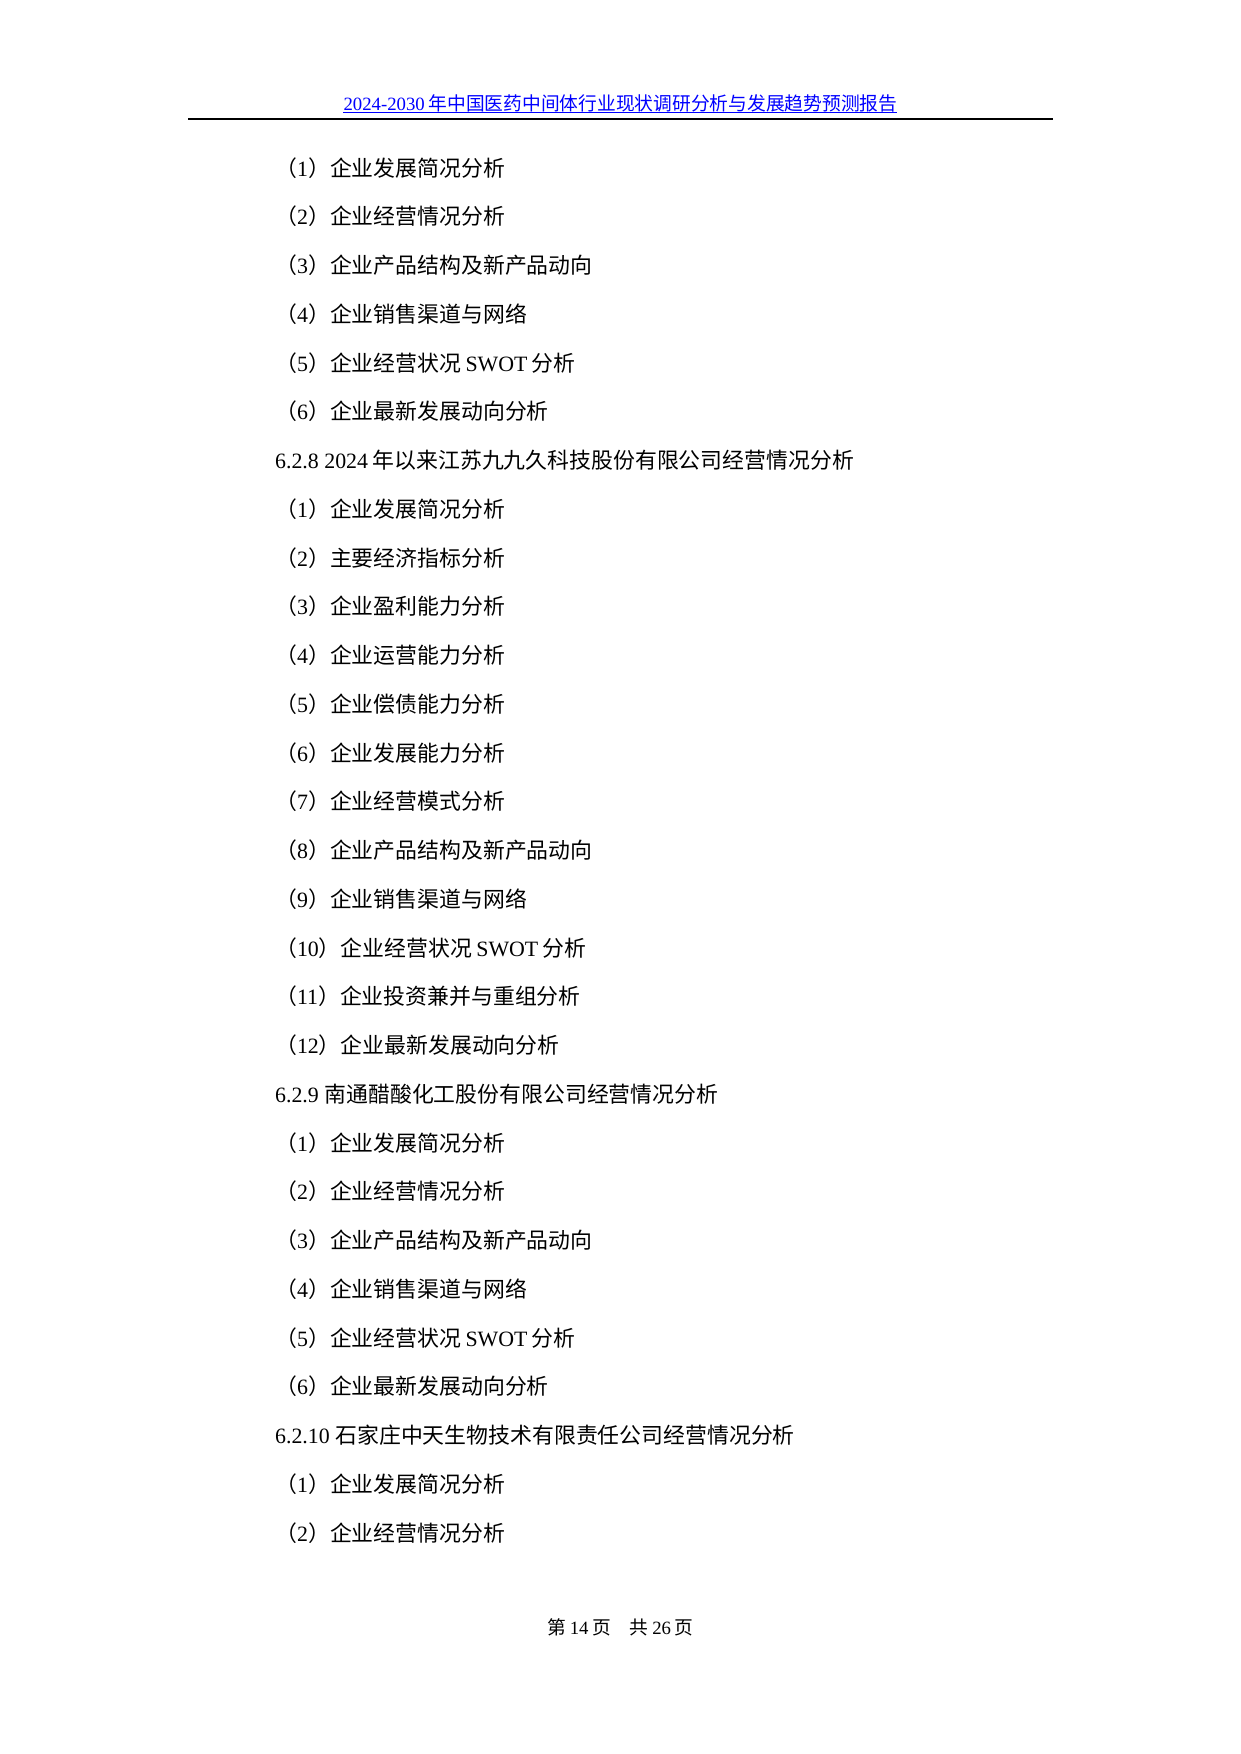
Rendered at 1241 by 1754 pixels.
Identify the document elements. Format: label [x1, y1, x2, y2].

text [187, 150, 1053, 1548]
